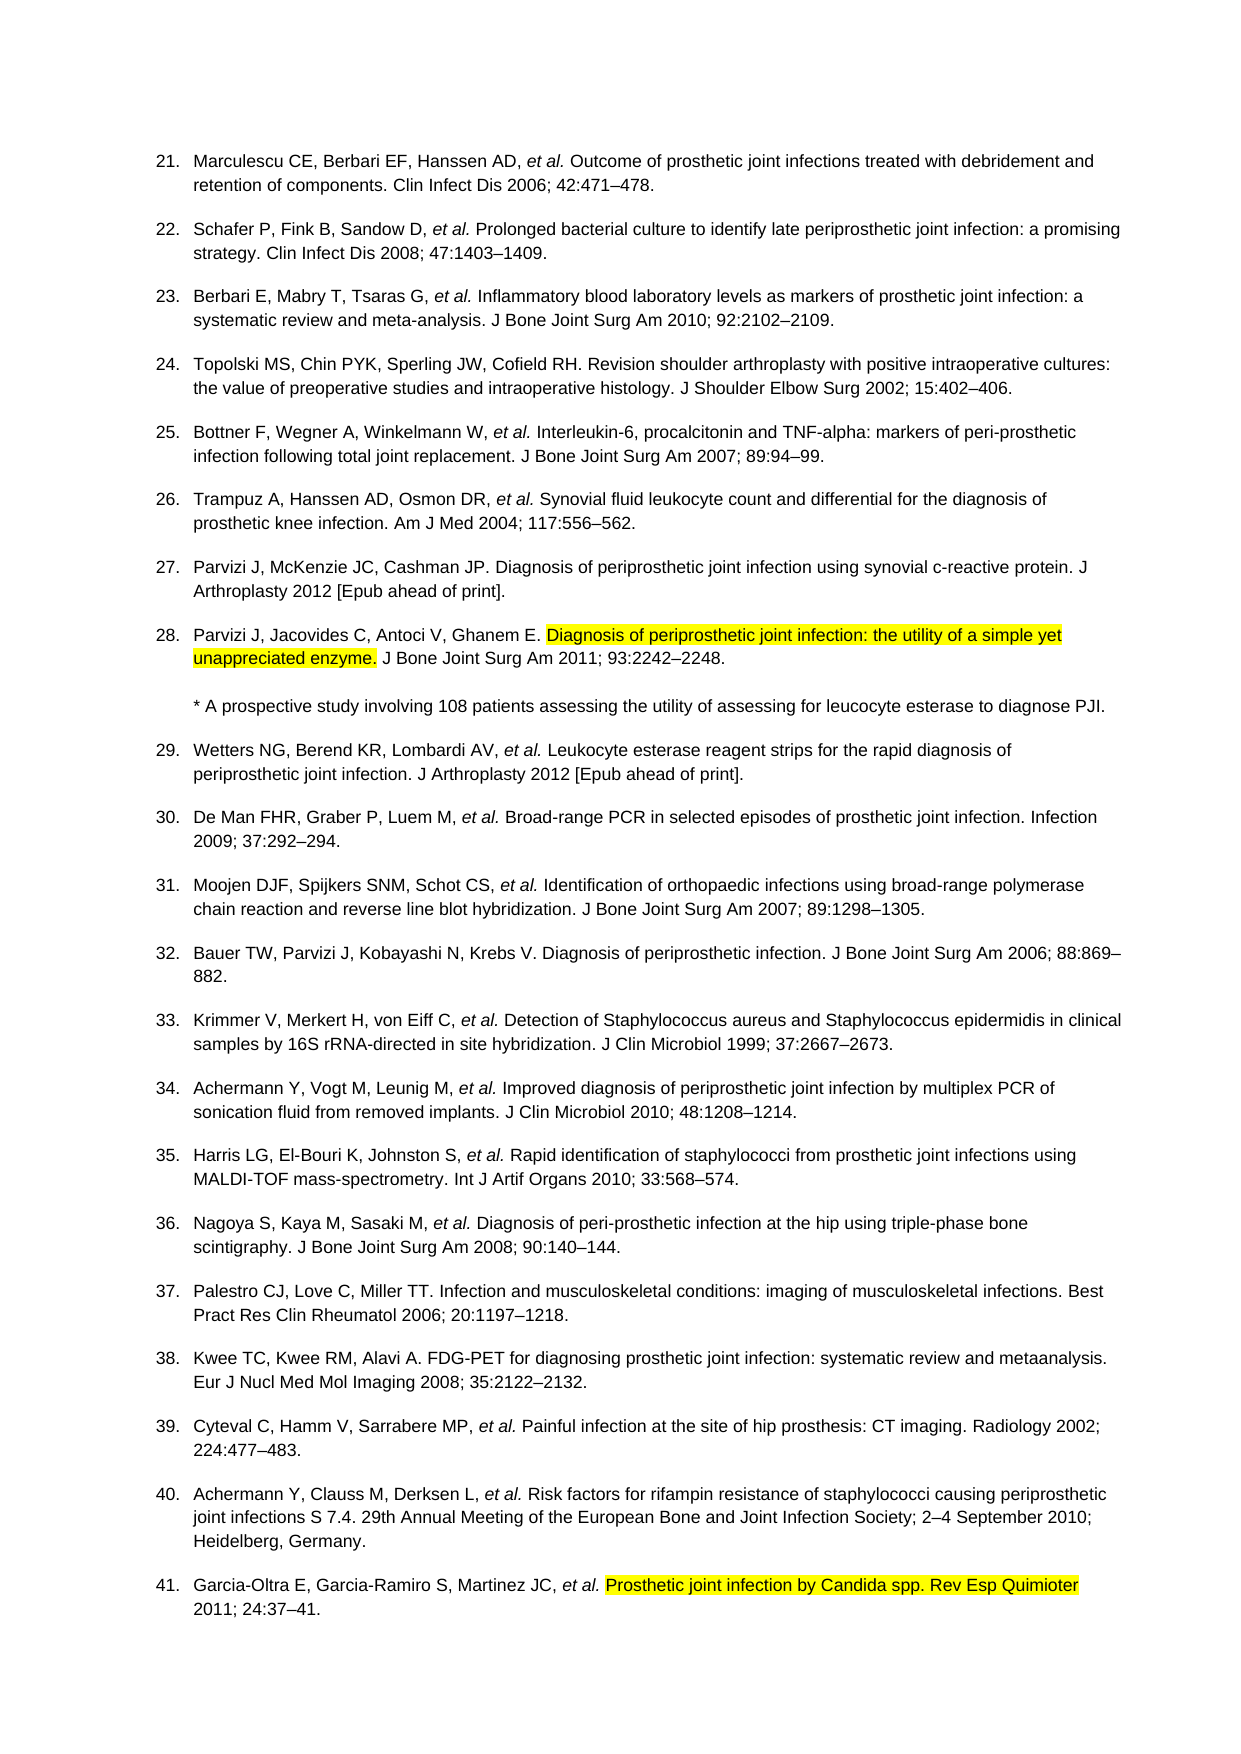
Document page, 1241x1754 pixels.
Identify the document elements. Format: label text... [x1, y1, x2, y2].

list De Man FHR, Graber P, Luem M, et al. Broad-range PCR in selected episodes of prosthetic joint infection. Infection 2009; 37:292–294. [156, 804, 1122, 851]
list Schafer P, Fink B, Sandow D, et al. Prolonged bacterial culture to identify late periprosthetic joint infection: a promising strategy. Clin Infect Dis 2008; 47:1403–1409. [156, 215, 1122, 263]
list Harris LG, El-Bouri K, Johnston S, et al. Rapid identification of staphylococci from prosthetic joint infections using MALDI-TOF mass-spectrometry. Int J Artif Organs 2010; 33:568–574. [156, 1142, 1122, 1189]
list Marculescu CE, Berbari EF, Hanssen AD, et al. Outcome of prosthetic joint infections treated with debridement and retention of components. Clin Infect Dis 2006; 42:471–478. [156, 148, 1122, 195]
list Bottner F, Wegner A, Winkelmann W, et al. Interleukin-6, procalcitonin and TNF-alpha: markers of peri-prosthetic infection following total joint replacement. J Bone Joint Surg Am 2007; 89:94–99. [156, 418, 1122, 466]
list Wetters NG, Berend KR, Lombardi AV, et al. Leukocyte esterase reagent strips for the rapid diagnosis of periprosthetic joint infection. J Arthroplasty 2012 [Epub ahead of print]. [156, 736, 1122, 784]
list Parvizi J, Jacovides C, Antoci V, Ghanem E. Diagnosis of periprosthetic joint infection: the utility of a simple yet unappreciated enzyme. J Bone Joint Surg Am 2011; 93:2242–2248. * A prospective study involving 108 patients assessing the utility of assessing for leucocyte esterase to diagnose PJI. [156, 621, 1122, 716]
list Berbari E, Mabry T, Tsaras G, et al. Inflammatory blood laboratory levels as markers of prosthetic joint infection: a systematic review and meta-analysis. J Bone Joint Surg Am 2010; 92:2102–2109. [156, 283, 1122, 331]
list Krimmer V, Merkert H, von Eiff C, et al. Detection of Staphylococcus aureus and Staphylococcus epidermidis in clinical samples by 16S rRNA-directed in site hybridization. J Clin Microbiol 1999; 37:2667–2673. [156, 1007, 1122, 1054]
list Palestro CJ, Love C, Miller TT. Infection and musculoskeletal conditions: imaging of musculoskeletal infections. Best Pract Res Clin Rheumatol 2006; 20:1197–1218. [156, 1277, 1122, 1325]
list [156, 1571, 1122, 1619]
list Achermann Y, Vogt M, Leunig M, et al. Improved diagnosis of periprosthetic joint infection by multiplex PCR of sonication fluid from removed implants. J Clin Microbiol 2010; 48:1208–1214. [156, 1074, 1122, 1122]
list Trampuz A, Hanssen AD, Osmon DR, et al. Synovial fluid leukocyte count and differential for the diagnosis of prosthetic knee infection. Am J Med 2004; 117:556–562. [156, 486, 1122, 533]
list Moojen DJF, Spijkers SNM, Schot CS, et al. Identification of orthopaedic infections using broad-range polymerase chain reaction and reverse line blot hybridization. J Bone Joint Surg Am 2007; 89:1298–1305. [156, 871, 1122, 919]
list Parvizi J, McKenzie JC, Cashman JP. Diagnosis of periprosthetic joint infection using synovial c-reactive protein. J Arthroplasty 2012 [Epub ahead of print]. [156, 553, 1122, 601]
list Nagoya S, Kaya M, Sasaki M, et al. Diagnosis of peri-prosthetic infection at the hip using triple-phase bone scintigraphy. J Bone Joint Surg Am 2008; 90:140–144. [156, 1209, 1122, 1257]
list Kwee TC, Kwee RM, Alavi A. FDG-PET for diagnosing prosthetic joint infection: systematic review and metaanalysis. Eur J Nucl Med Mol Imaging 2008; 35:2122–2132. [156, 1344, 1122, 1392]
list Cyteval C, Hamm V, Sarrabere MP, et al. Painful infection at the site of hip prosthesis: CT imaging. Radiology 2002; 224:477–483. [156, 1412, 1122, 1460]
list Bauer TW, Parvizi J, Kobayashi N, Krebs V. Diagnosis of periprosthetic infection. J Bone Joint Surg Am 2006; 88:869–882. [156, 939, 1122, 987]
list Topolski MS, Chin PYK, Sperling JW, Cofield RH. Revision shoulder arthroplasty with positive intraoperative cultures: the value of preoperative studies and intraoperative histology. J Shoulder Elbow Surg 2002; 15:402–406. [156, 350, 1122, 398]
list Achermann Y, Clauss M, Derksen L, et al. Risk factors for rifampin resistance of staphylococci causing periprosthetic joint infections S 7.4. 29th Annual Meeting of the European Bone and Joint Infection Society; 2–4 September 2010; Heidelberg, Germany. [156, 1480, 1122, 1551]
